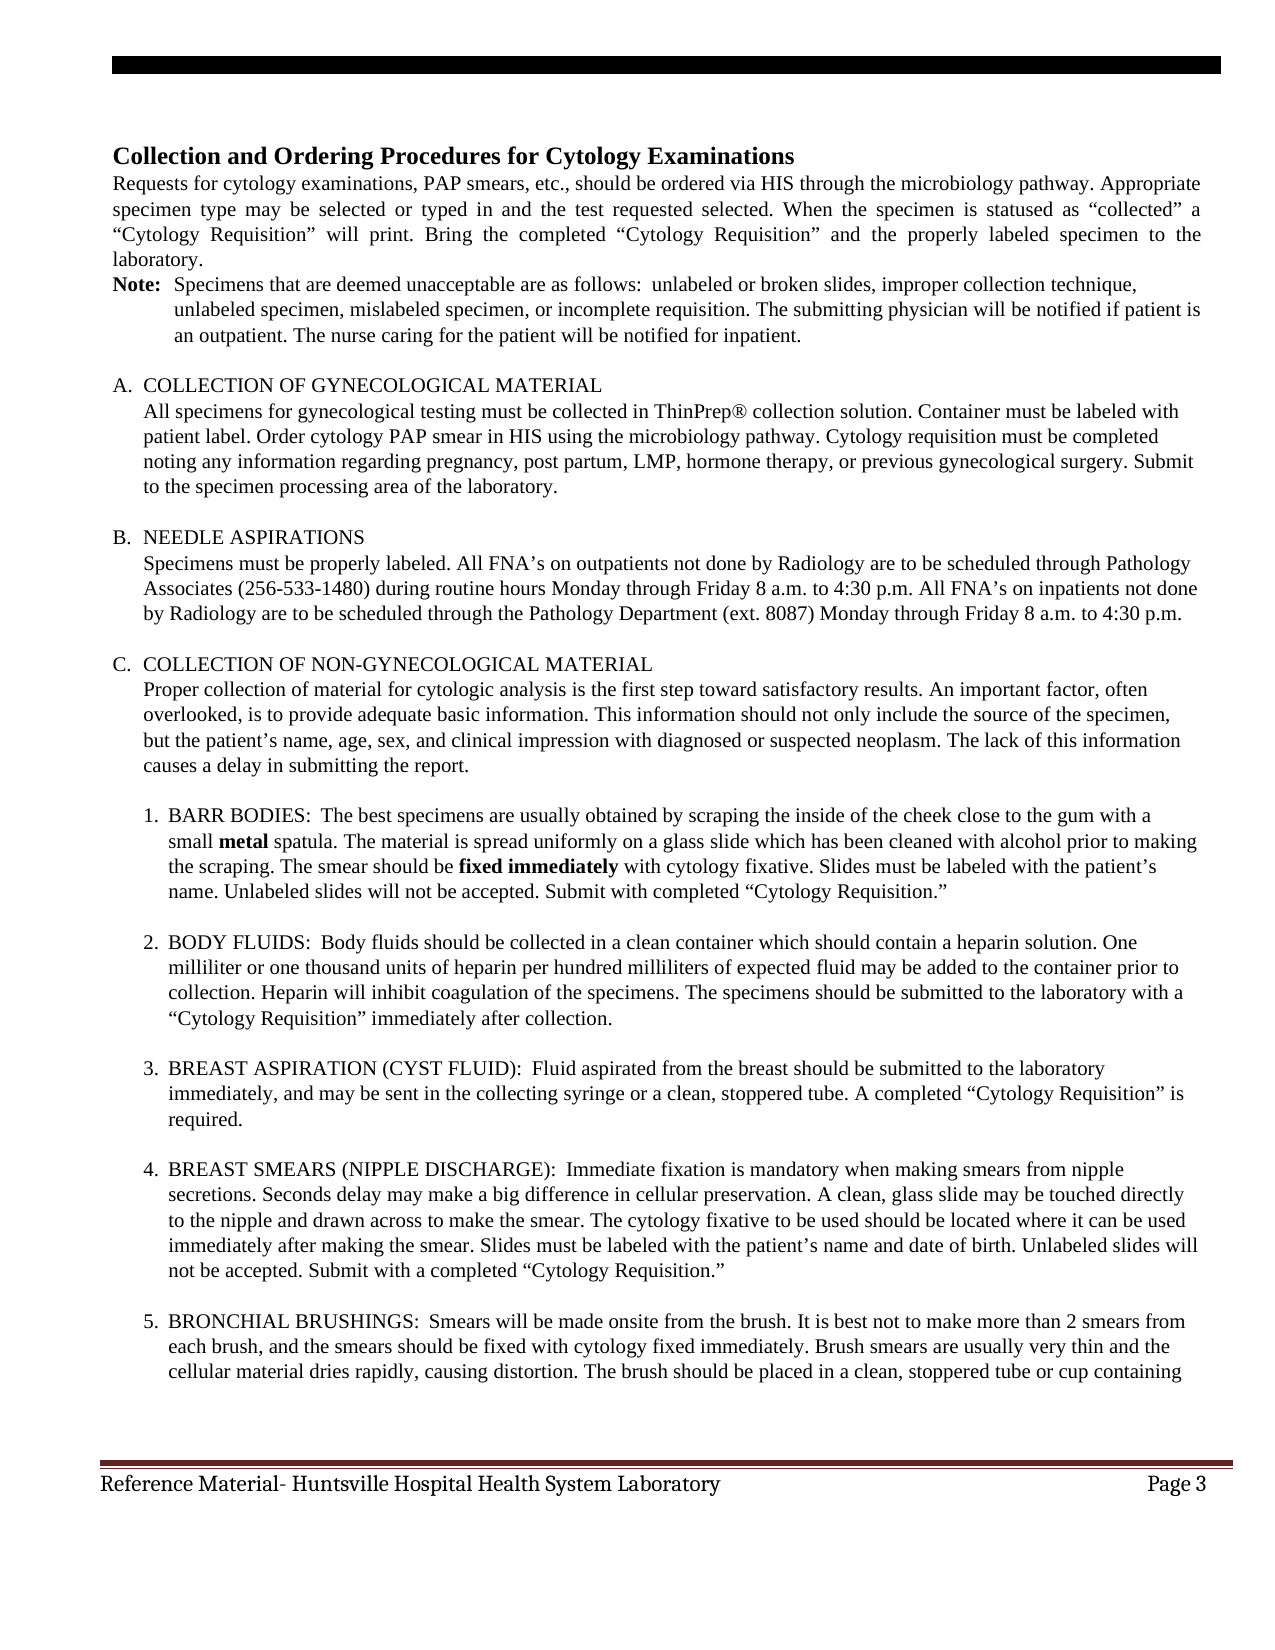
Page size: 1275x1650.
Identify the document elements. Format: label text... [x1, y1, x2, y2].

text 5. BRONCHIAL BRUSHINGS: Smears will be made onsite from the brush. It is best not to make more than 2 smears from each brush, and the smears should be fixed with cytology fixed immediately. Brush smears are usually very thin and the cellular material dries rapidly, causing distortion. The brush should be placed in a clean, stoppered tube or cup containing [143, 1309, 1189, 1383]
text 4. BREAST SMEARS (NIPPLE DISCHARGE): Immediate fixation is mandatory when making smears from nipple secretions. Seconds delay may make a big difference in cellular preservation. A clean, glass slide may be touched directly to the nipple and drawn across to make the smear. The cytology fixative to be used should be located where it can be used immediately after making the smear. Slides must be labeled with the patient’s name and date of birth. Unlabeled slides will not be accepted. Submit with a completed “Cytology Requisition.” [143, 1157, 1201, 1282]
text Requests for cytology examinations, PAP smears, etc., should be ordered via HIS through the microbiology pathway. Appropriate specimen type may be selected or typed in and the test requested selected. When the specimen is statused as “collected” a “Cytology Requisition” will print. Bring the completed “Cytology Requisition” and the properly labeled specimen to the laboratory. [112, 171, 1201, 271]
text Collection and Ordering Procedures for Cytology Examinations [112, 141, 800, 170]
text B. NEEDLE ASPIRATIONS [112, 525, 370, 549]
text Specimens must be properly labeled. All FNA’s on outpatients not done by Radiology are to be scheduled through Pathology Associates (256-533-1480) during routine hours Monday through Friday 8 a.m. to 4:30 p.m. All FNA’s on inpatients not done by Radiology are to be scheduled through the Pathology Department (ext. 8087) Monday through Friday 8 a.m. to 4:30 p.m. [143, 551, 1200, 625]
text A. COLLECTION OF GYNECOLOGICAL MATERIAL [112, 373, 607, 397]
text 1. BARR BODIES: The best specimens are usually obtained by scraping the inside of the cheek close to the gum with a small metal spatula. The material is spread uniformly on a glass slide which has been cleaned with alcohol prior to making the scraping. The smear should be fixed immediately with cytology fixative. Slides must be labeled with the patient’s name. Unlabeled slides will not be accepted. Submit with completed “Cytology Requisition.” [143, 803, 1201, 903]
text Note: Specimens that are deemed unacceptable are as follows: unlabeled or broken slides, improper collection technique, unlabeled specimen, mislabeled specimen, or incomplete requisition. The submitting physician will be notified if patient is an outpatient. The nurse caring for the patient will be notified for inpatient. [112, 272, 1201, 347]
text All specimens for gynecological testing must be collected in ThinPrep® collection solution. Container must be labeled with patient label. Order cytology PAP smear in HIS using the microbiology pathway. Cytology requisition must be completed noting any information regarding pregnancy, post partum, LMP, hormone therapy, or previous gynecological surgery. Submit to the specimen processing area of the laboratory. [143, 399, 1202, 498]
text Proper collection of material for cytologic analysis is the first step toward satisfactory results. An important factor, often overlooked, is to provide adequate basic information. This information should not only include the source of the specimen, but the patient’s name, age, sex, and clinical impression with diagnosed or suspected neoplasm. The lack of this information causes a delay in submitting the report. [143, 677, 1201, 777]
text C. COLLECTION OF NON-GYNECOLOGICAL MATERIAL [112, 652, 659, 676]
text 3. BREAST ASPIRATION (CYST FLUID): Fluid aspirated from the breast should be submitted to the laboratory immediately, and may be sent in the collecting syringe or a clean, stoppered tube. A completed “Cytology Requisition” is required. [143, 1056, 1186, 1131]
text 2. BODY FLUIDS: Body fluids should be collected in a clean container which should contain a heparin solution. One milliliter or one thousand units of heparin per hundred milliliters of expected fluid may be added to the container prior to collection. Heparin will inhibit coagulation of the specimens. The specimens should be submitted to the laboratory with a “Cytology Requisition” immediately after collection. [143, 930, 1185, 1029]
